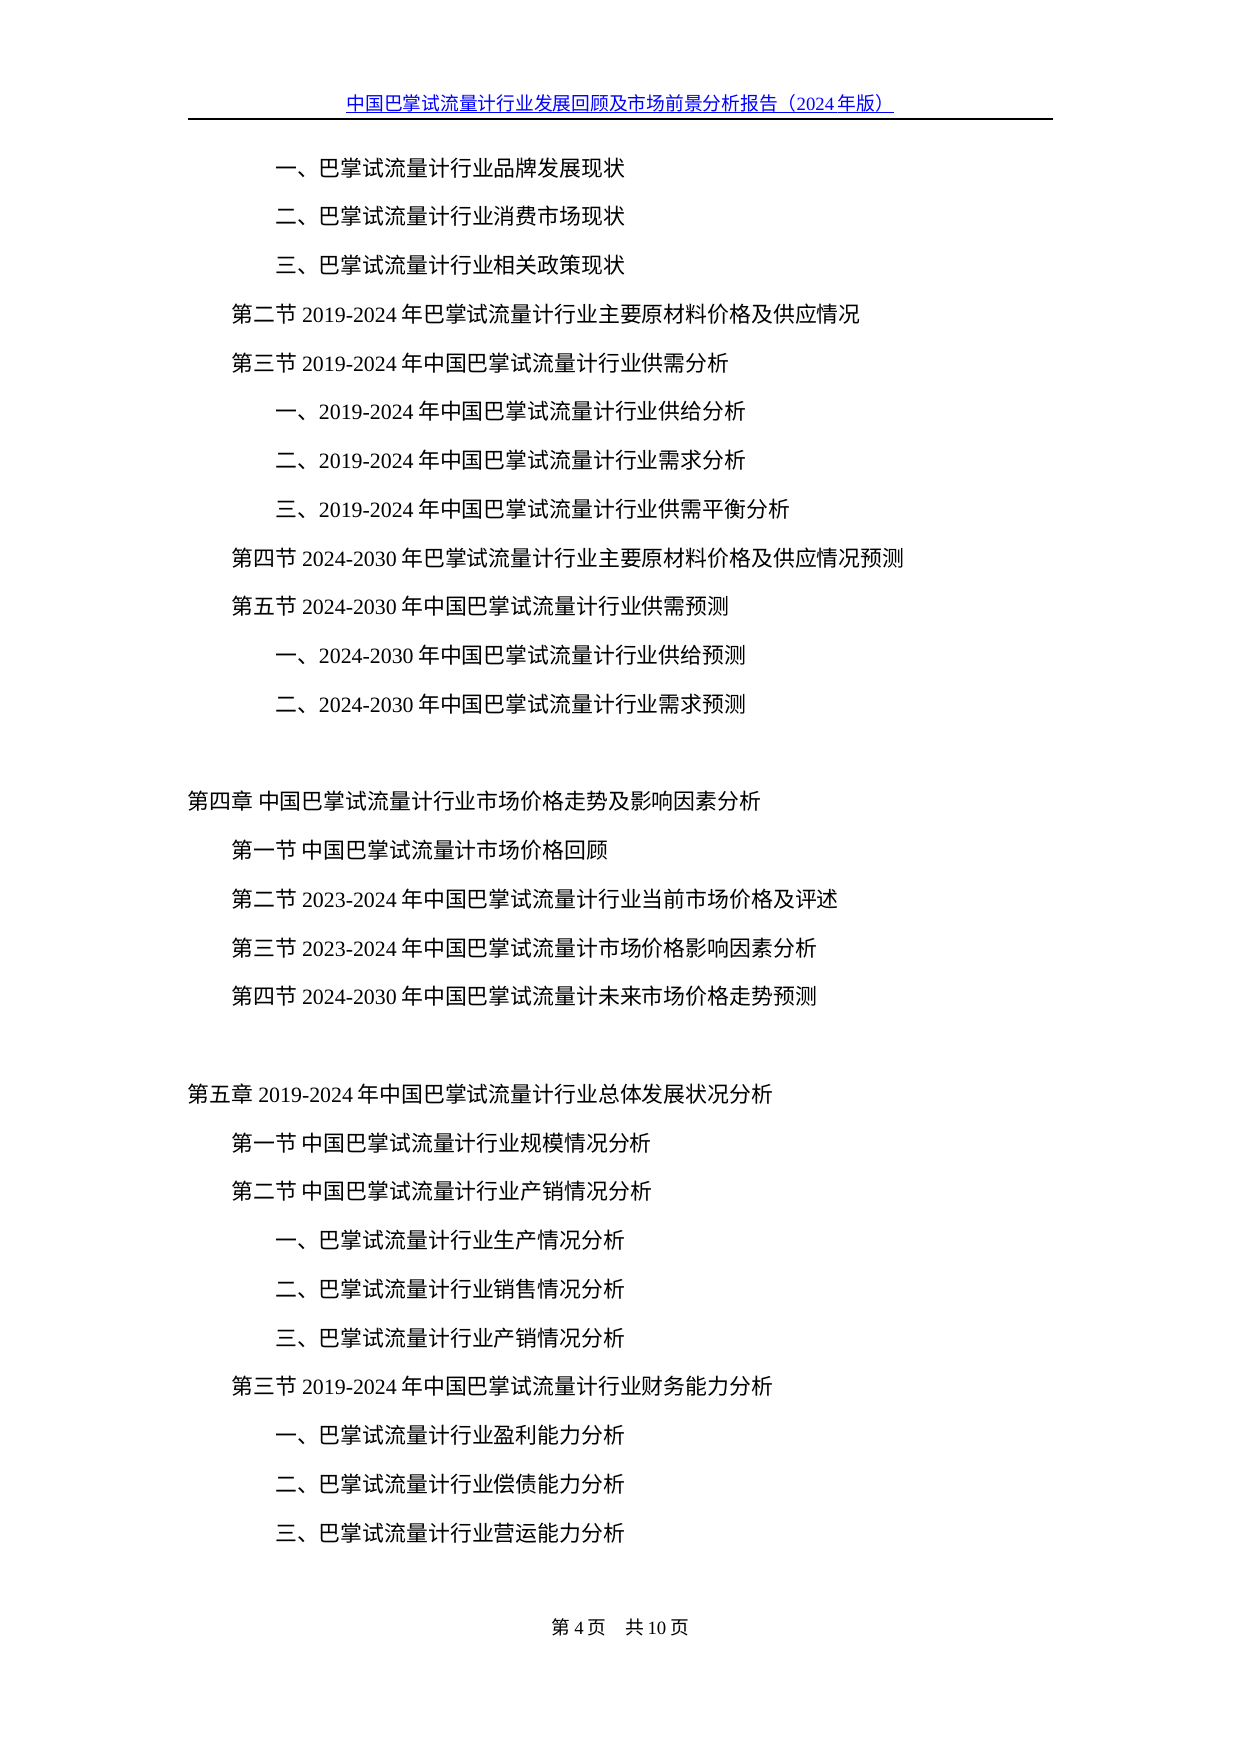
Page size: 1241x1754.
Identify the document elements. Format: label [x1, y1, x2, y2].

text [187, 150, 1053, 1548]
